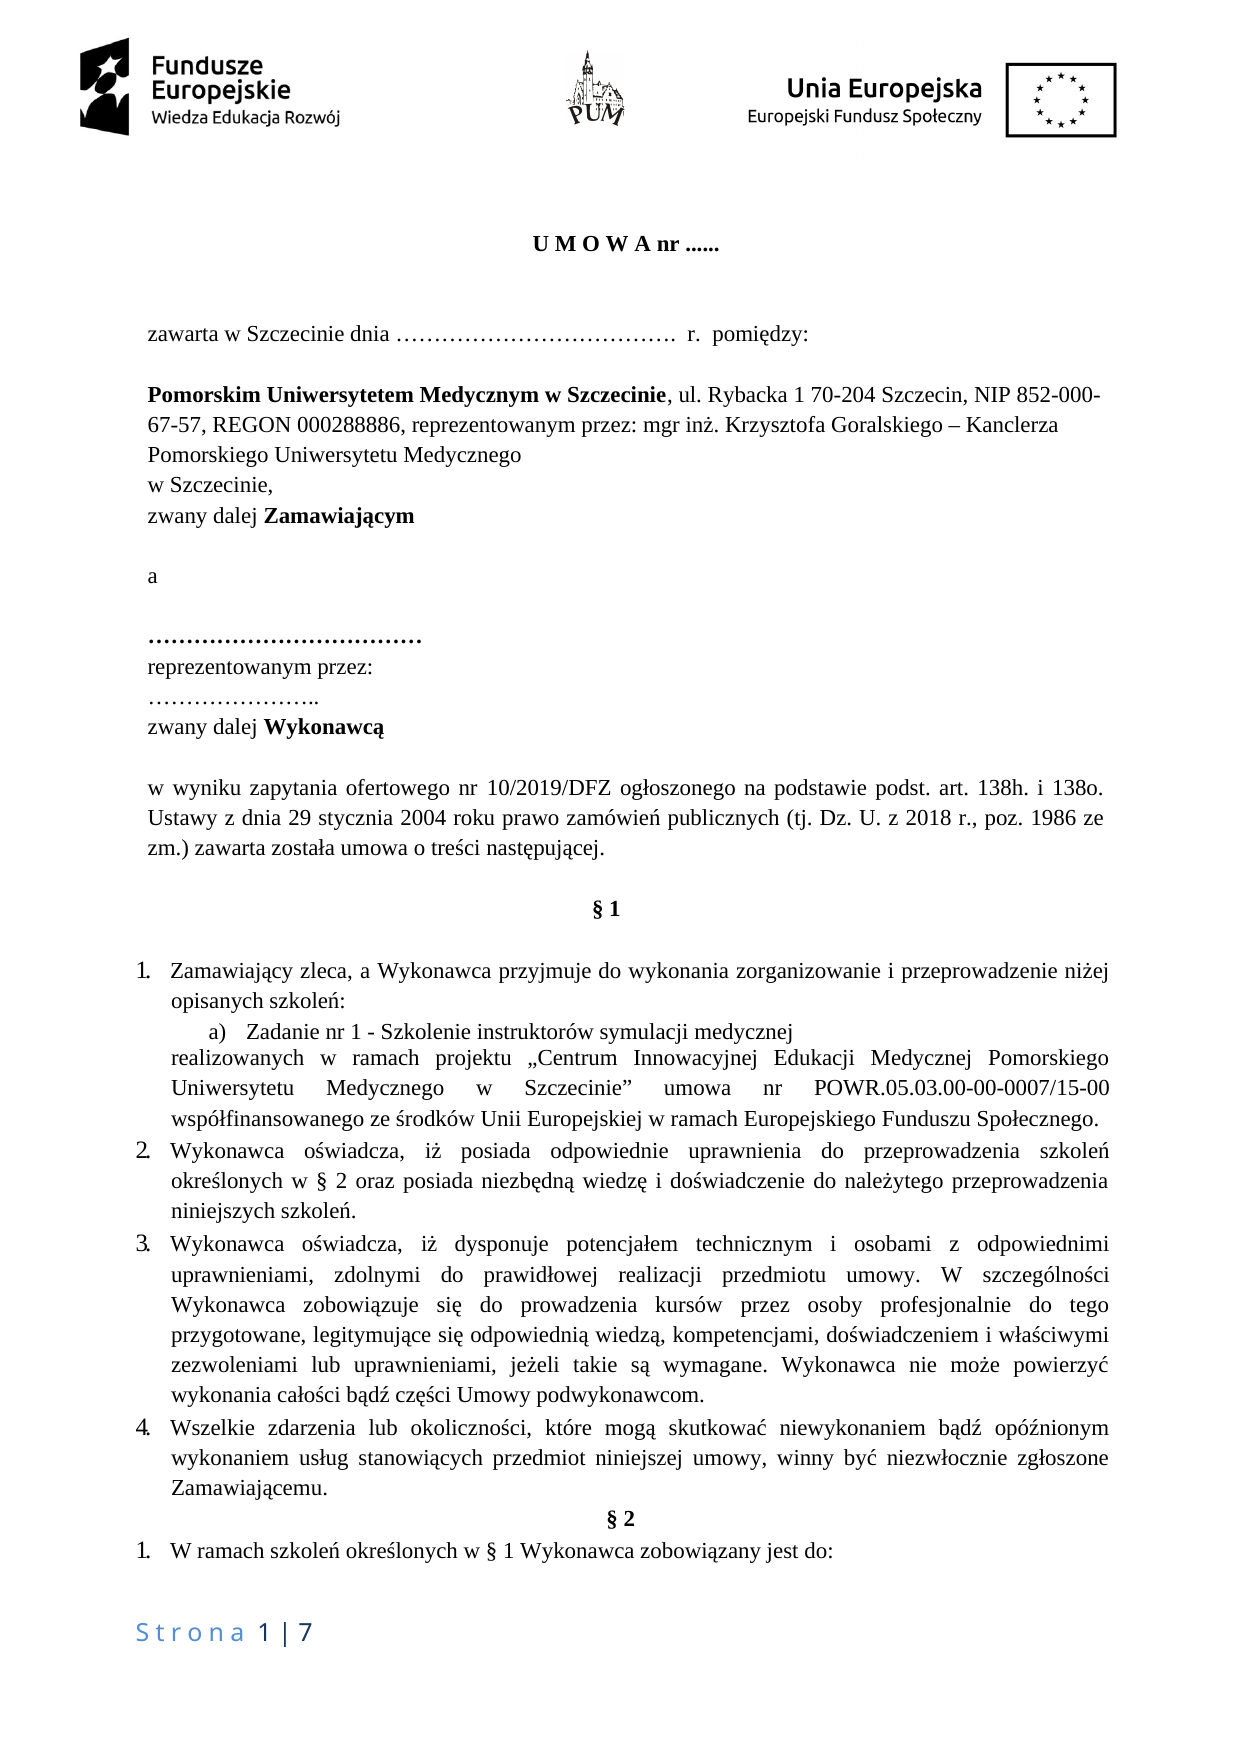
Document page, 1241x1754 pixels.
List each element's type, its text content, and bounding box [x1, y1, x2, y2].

picture [56, 13, 360, 158]
list Wszelkie zdarzenia lub okoliczności, które mogą skutkować niewykonaniem bądź opóźnionym wykonaniem usług stanowiących przedmiot niniejszej umowy, winny być niezwłocznie zgłoszone Zamawiającemu. [135, 1412, 1111, 1501]
subtitle § 2 [166, 1505, 1075, 1531]
text reprezentowanym przez: [147, 653, 1105, 679]
picture [566, 50, 625, 126]
text Pomorskim Uniwersytetem Medycznym w Szczecinie, ul. Rybacka 1 70-204 Szczecin, NIP 852-000-67-57, REGON 000288886, reprezentowanym przez: mgr inż. Krzysztofa Goralskiego – Kanclerza Pomorskiego Uniwersytetu Medycznego w Szczecinie, [147, 381, 1105, 498]
text ………………….. [147, 683, 1105, 709]
text zawarta w Szczecinie dnia ………………………………. r. pomiędzy: [147, 321, 1105, 347]
text zwany dalej Zamawiającym [147, 502, 1105, 528]
list Wykonawca oświadcza, iż posiada odpowiednie uprawnienia do przeprowadzenia szkoleń określonych w § 2 oraz posiada niezbędną wiedzę i doświadczenie do należytego przeprowadzenia niniejszych szkoleń. [135, 1135, 1111, 1224]
list Zamawiający zleca, a Wykonawca przyjmuje do wykonania zorganizowanie i przeprowadzenie niżej opisanych szkoleń: [135, 955, 1111, 1014]
list Wykonawca oświadcza, iż dysponuje potencjałem technicznym i osobami z odpowiednimi uprawnieniami, zdolnymi do prawidłowej realizacji przedmiotu umowy. W szczególności Wykonawca zobowiązuje się do prowadzenia kursów przez osoby profesjonalnie do tego przygotowane, legitymujące się odpowiednią wiedzą, kompetencjami, doświadczeniem i właściwymi zezwoleniami lub uprawnieniami, jeżeli takie są wymagane. Wykonawca nie może powierzyć wykonania całości bądź części Umowy podwykonawcom. [135, 1228, 1111, 1408]
text ……………………………… [147, 623, 1105, 649]
text w wyniku zapytania ofertowego nr 10/2019/DFZ ogłoszonego na podstawie podst. art. 138h. i 138o. Ustawy z dnia 29 stycznia 2004 roku prawo zamówień publicznych (tj. Dz. U. z 2018 r., poz. 1986 ze zm.) zawarta została umowa o treści następującej. [147, 774, 1105, 860]
picture [724, 38, 1141, 162]
text realizowanych w ramach projektu „Centrum Innowacyjnej Edukacji Medycznej Pomorskiego Uniwersytetu Medycznego w Szczecinie” umowa nr POWR.05.03.00-00-0007/15-00 współfinansowanego ze środków Unii Europejskiej w ramach Europejskiego Funduszu Społecznego. [171, 1044, 1111, 1131]
list W ramach szkoleń określonych w § 1 Wykonawca zobowiązany jest do: [135, 1535, 1105, 1564]
subtitle § 1 [138, 894, 1075, 921]
list Zadanie nr 1 - Szkolenie instruktorów symulacji medycznej [208, 1018, 1105, 1044]
text a [147, 562, 1105, 588]
text zwany dalej Wykonawcą [147, 713, 1105, 739]
text U M O W A nr ...... [147, 230, 1105, 256]
